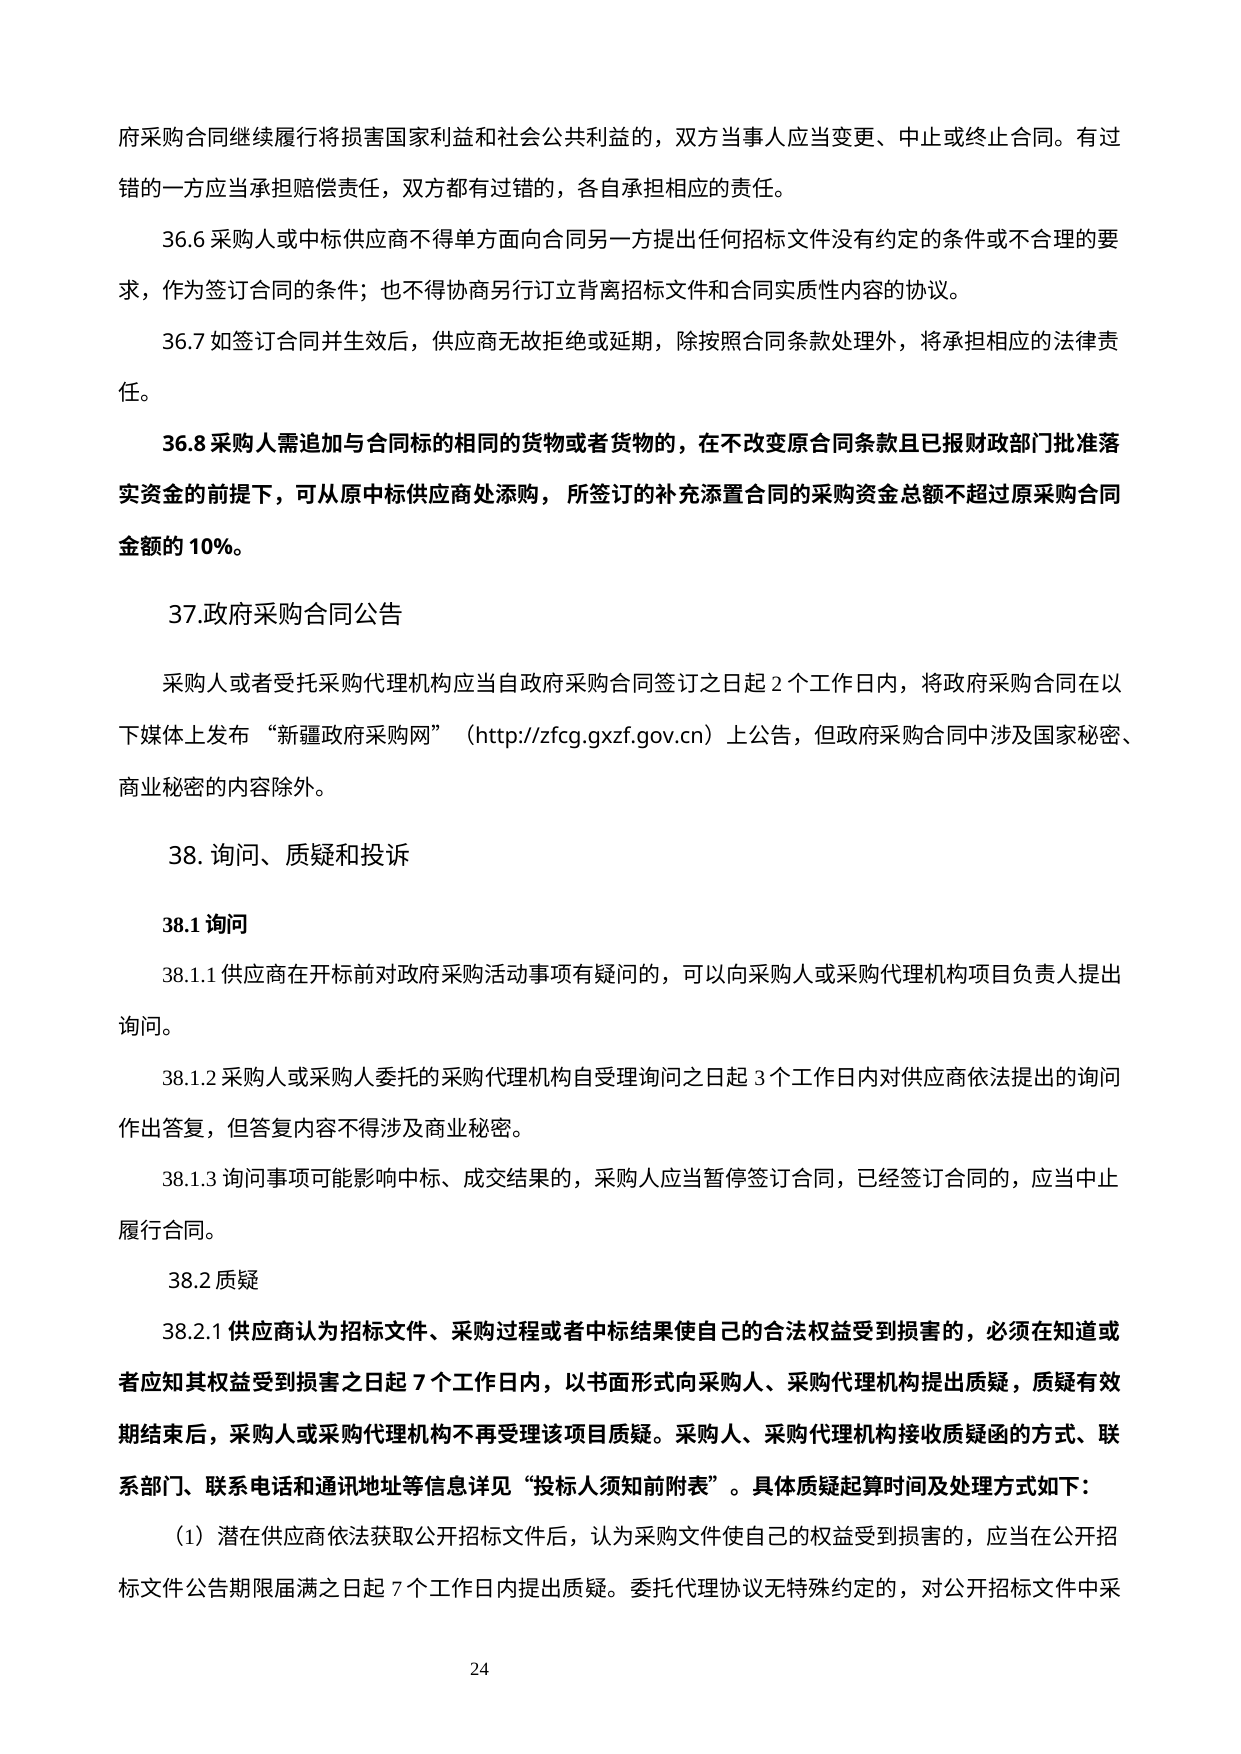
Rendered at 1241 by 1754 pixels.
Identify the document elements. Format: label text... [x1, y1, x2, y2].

text 38.2质疑 [118, 1262, 1122, 1297]
text 采购人或者受托采购代理机构应当自政府采购合同签订之日起2个工作日内，将政府采购合同在以下媒体上发布 “新疆政府采购网”（http://zfcg.gxzf.gov.cn）上公告，但政府采购合同中涉及国家秘密、商业秘密的内容除外。 [118, 665, 1122, 803]
text 38.1.1供应商在开标前对政府采购活动事项有疑问的，可以向采购人或采购代理机构项目负责人提出询问。 [118, 956, 1122, 1042]
text 38.1询问 [118, 906, 1122, 940]
text 38.2.1供应商认为招标文件、采购过程或者中标结果使自己的合法权益受到损害的，必须在知道或者应知其权益受到损害之日起7个工作日内，以书面形式向采购人、采购代理机构提出质疑，质疑有效期结束后，采购人或采购代理机构不再受理该项目质疑。采购人、采购代理机构接收质疑函的方式、联系部门、联系电话和通讯地址等信息详见“投标人须知前附表”。具体质疑起算时间及处理方式如下： [118, 1312, 1122, 1502]
text 36.6采购人或中标供应商不得单方面向合同另一方提出任何招标文件没有约定的条件或不合理的要求，作为签订合同的条件；也不得协商另行订立背离招标文件和合同实质性内容的协议。 [118, 220, 1122, 307]
text 38.1.3 询问事项可能影响中标、成交结果的，采购人应当暂停签订合同，已经签订合同的，应当中止履行合同。 [118, 1160, 1122, 1246]
text 38. 询问、质疑和投诉 [118, 819, 1122, 888]
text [118, 1518, 1122, 1604]
text 36.8采购人需追加与合同标的相同的货物或者货物的，在不改变原合同条款且已报财政部门批准落实资金的前提下，可从原中标供应商处添购， 所签订的补充添置合同的采购资金总额不超过原采购合同金额的10%。 [118, 424, 1122, 562]
text 36.7如签订合同并生效后，供应商无故拒绝或延期，除按照合同条款处理外，将承担相应的法律责任。 [118, 322, 1122, 408]
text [118, 118, 1122, 204]
text 38.1.2采购人或采购人委托的采购代理机构自受理询问之日起3个工作日内对供应商依法提出的询问作出答复，但答复内容不得涉及商业秘密。 [118, 1058, 1122, 1144]
text 37.政府采购合同公告 [118, 578, 1122, 647]
